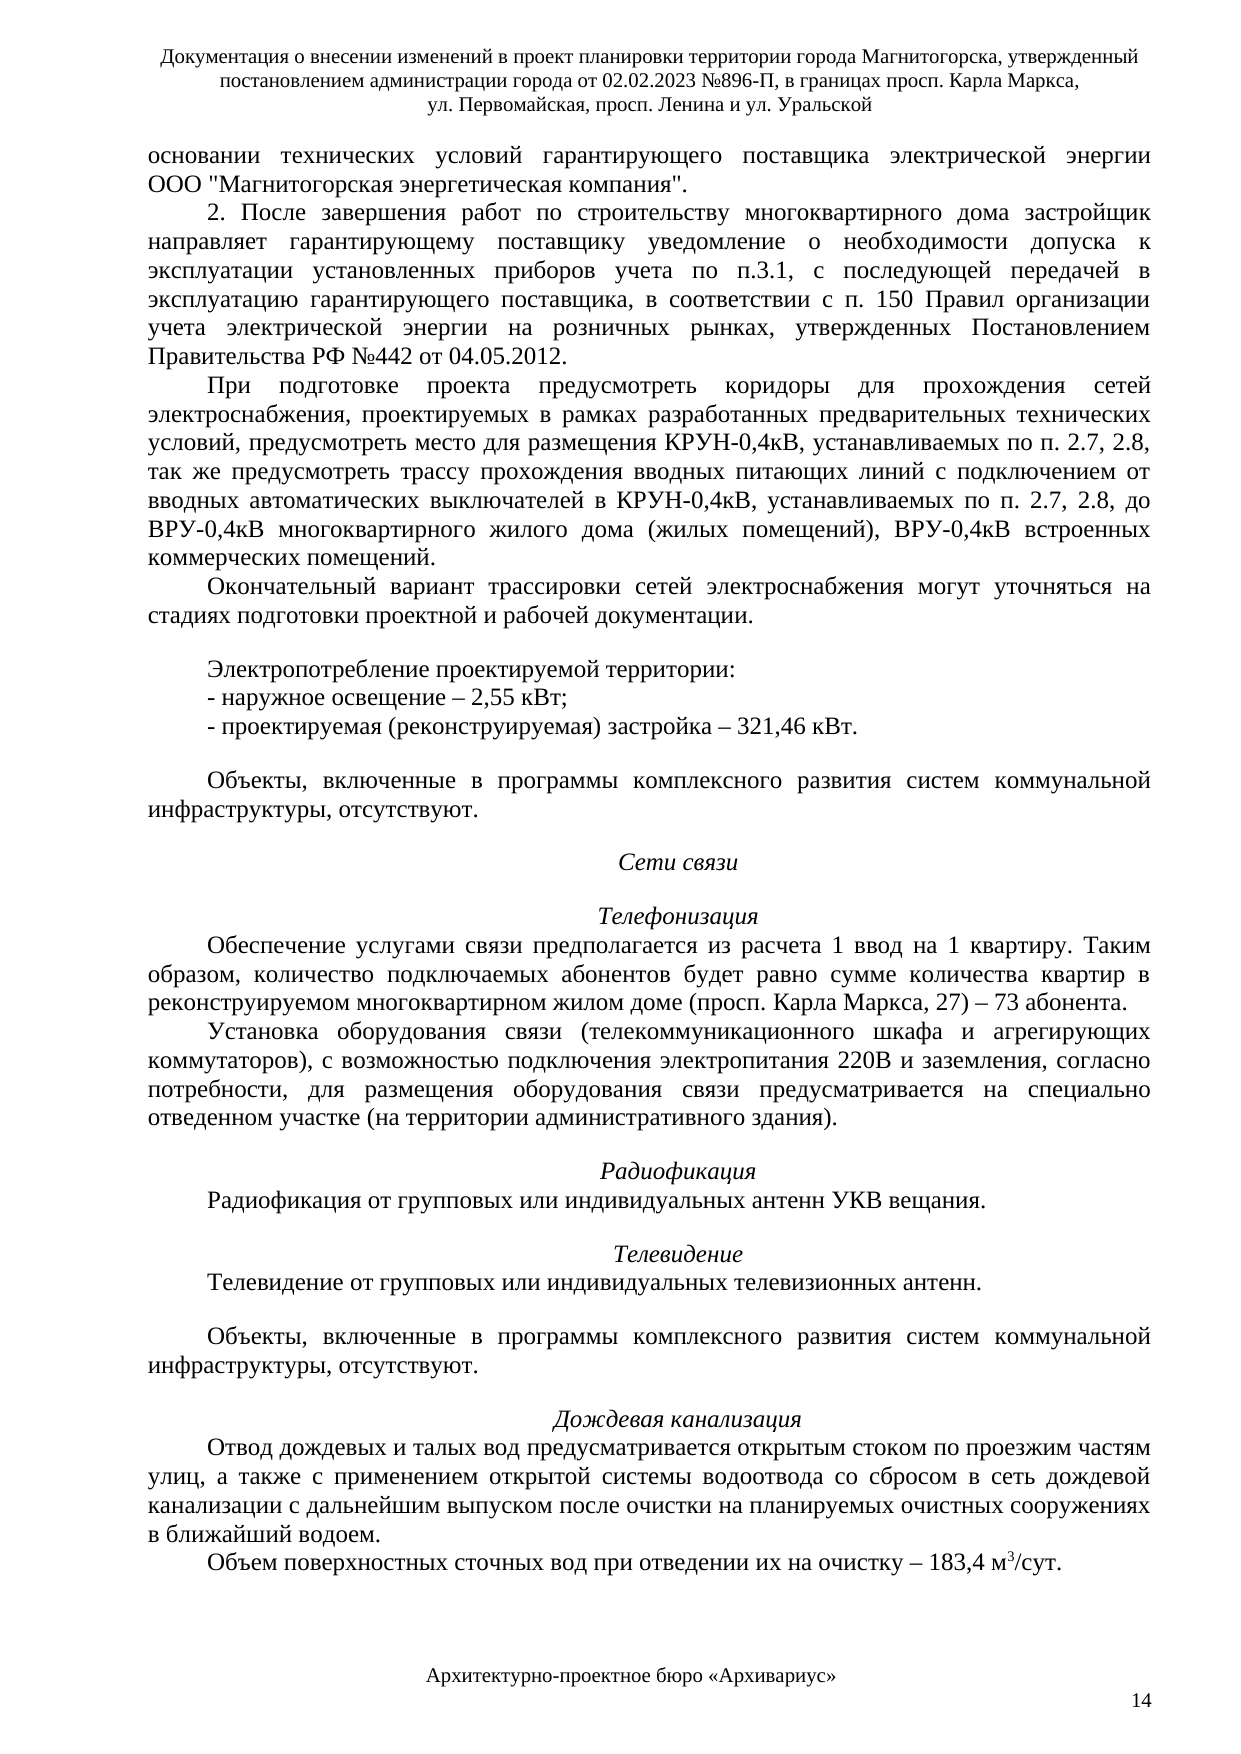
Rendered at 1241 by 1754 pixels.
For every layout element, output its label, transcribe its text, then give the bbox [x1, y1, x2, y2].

text Окончательный вариант трассировки сетей электроснабжения могут уточняться на стадиях подготовки проектной и рабочей документации. [148, 571, 1152, 629]
text Телефонизация [148, 901, 1152, 930]
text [148, 140, 1152, 197]
text Объем поверхностных сточных вод при отведении их на очистку – 183,4 м3/сут. [148, 1547, 1152, 1576]
text Телевидение от групповых или индивидуальных телевизионных антенн. [148, 1267, 1152, 1296]
text Установка оборудования связи (телекоммуникационного шкафа и агрегирующих коммутаторов), с возможностью подключения электропитания 220В и заземления, согласно потребности, для размещения оборудования связи предусматривается на специально отведенном участке (на территории административного здания). [148, 1016, 1152, 1131]
text Электропотребление проектируемой территории: [148, 654, 1152, 682]
text - наружное освещение – 2,55 кВт; [148, 682, 1152, 711]
text Отвод дождевых и талых вод предусматривается открытым стоком по проезжим частям улиц, а также с применением открытой системы водоотвода со сбросом в сеть дождевой канализации с дальнейшим выпуском после очистки на планируемых очистных сооружениях в ближайший водоем. [148, 1432, 1152, 1547]
text Телевидение [148, 1239, 1152, 1267]
text Радиофикация от групповых или индивидуальных антенн УКВ вещания. [148, 1185, 1152, 1214]
text - проектируемая (реконструируемая) застройка – 321,46 кВт. [148, 711, 1152, 740]
text Радиофикация [148, 1156, 1152, 1185]
text Объекты, включенные в программы комплексного развития систем коммунальной инфраструктуры, отсутствуют. [148, 765, 1152, 822]
text Обеспечение услугами связи предполагается из расчета 1 ввод на 1 квартиру. Таким образом, количество подключаемых абонентов будет равно сумме количества квартир в реконструируемом многоквартирном жилом доме (просп. Карла Маркса, 27) – 73 абонента. [148, 930, 1152, 1016]
text 2. После завершения работ по строительству многоквартирного дома застройщик направляет гарантирующему поставщику уведомление о необходимости допуска к эксплуатации установленных приборов учета по п.3.1, с последующей передачей в эксплуатацию гарантирующего поставщика, в соответствии с п. 150 Правил организации учета электрической энергии на розничных рынках, утвержденных Постановлением Правительства РФ №442 от 04.05.2012. [148, 197, 1152, 370]
text Сети связи [148, 847, 1152, 876]
text При подготовке проекта предусмотреть коридоры для прохождения сетей электроснабжения, проектируемых в рамках разработанных предварительных технических условий, предусмотреть место для размещения КРУН-0,4кВ, устанавливаемых по п. 2.7, 2.8, так же предусмотреть трассу прохождения вводных питающих линий с подключением от вводных автоматических выключателей в КРУН-0,4кВ, устанавливаемых по п. 2.7, 2.8, до ВРУ-0,4кВ многоквартирного жилого дома (жилых помещений), ВРУ-0,4кВ встроенных коммерческих помещений. [148, 370, 1152, 571]
text Дождевая канализация [148, 1404, 1152, 1432]
text Объекты, включенные в программы комплексного развития систем коммунальной инфраструктуры, отсутствуют. [148, 1321, 1152, 1379]
